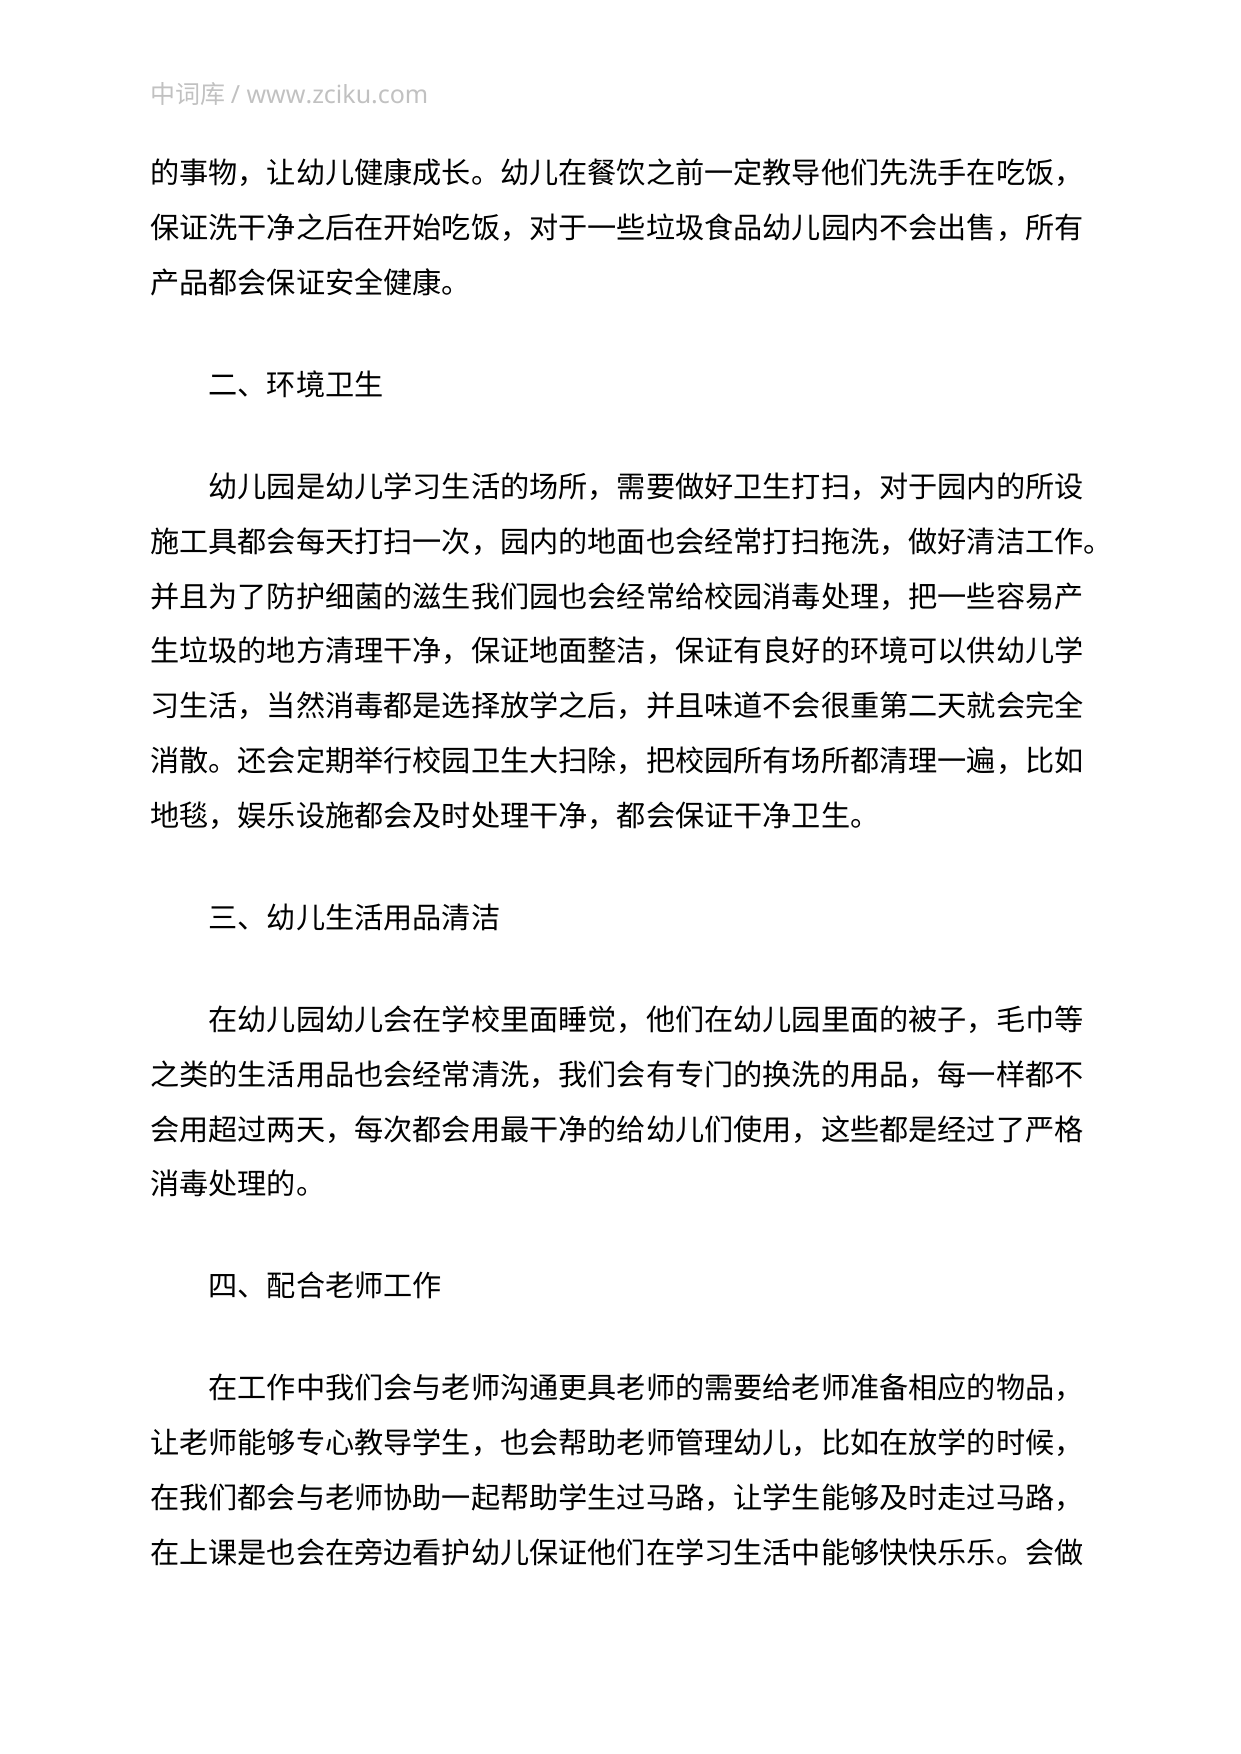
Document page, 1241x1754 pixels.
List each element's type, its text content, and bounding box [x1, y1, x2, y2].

text 三、幼儿生活用品清洁 [150, 894, 1090, 937]
text 二、环境卫生 [150, 362, 1090, 404]
text 四、配合老师工作 [150, 1263, 1090, 1305]
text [150, 1364, 1090, 1571]
text 幼儿园是幼儿学习生活的场所，需要做好卫生打扫，对于园内的所设施工具都会每天打扫一次，园内的地面也会经常打扫拖洗，做好清洁工作。并且为了防护细菌的滋生我们园也会经常给校园消毒处理，把一些容易产生垃圾的地方清理干净，保证地面整洁，保证有良好的环境可以供幼儿学习生活，当然消毒都是选择放学之后，并且味道不会很重第二天就会完全消散。还会定期举行校园卫生大扫除，把校园所有场所都清理一遍，比如地毯，娱乐设施都会及时处理干净，都会保证干净卫生。 [150, 463, 1090, 835]
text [150, 150, 1090, 302]
text 在幼儿园幼儿会在学校里面睡觉，他们在幼儿园里面的被子，毛巾等之类的生活用品也会经常清洗，我们会有专门的换洗的用品，每一样都不会用超过两天，每次都会用最干净的给幼儿们使用，这些都是经过了严格消毒处理的。 [150, 996, 1090, 1203]
